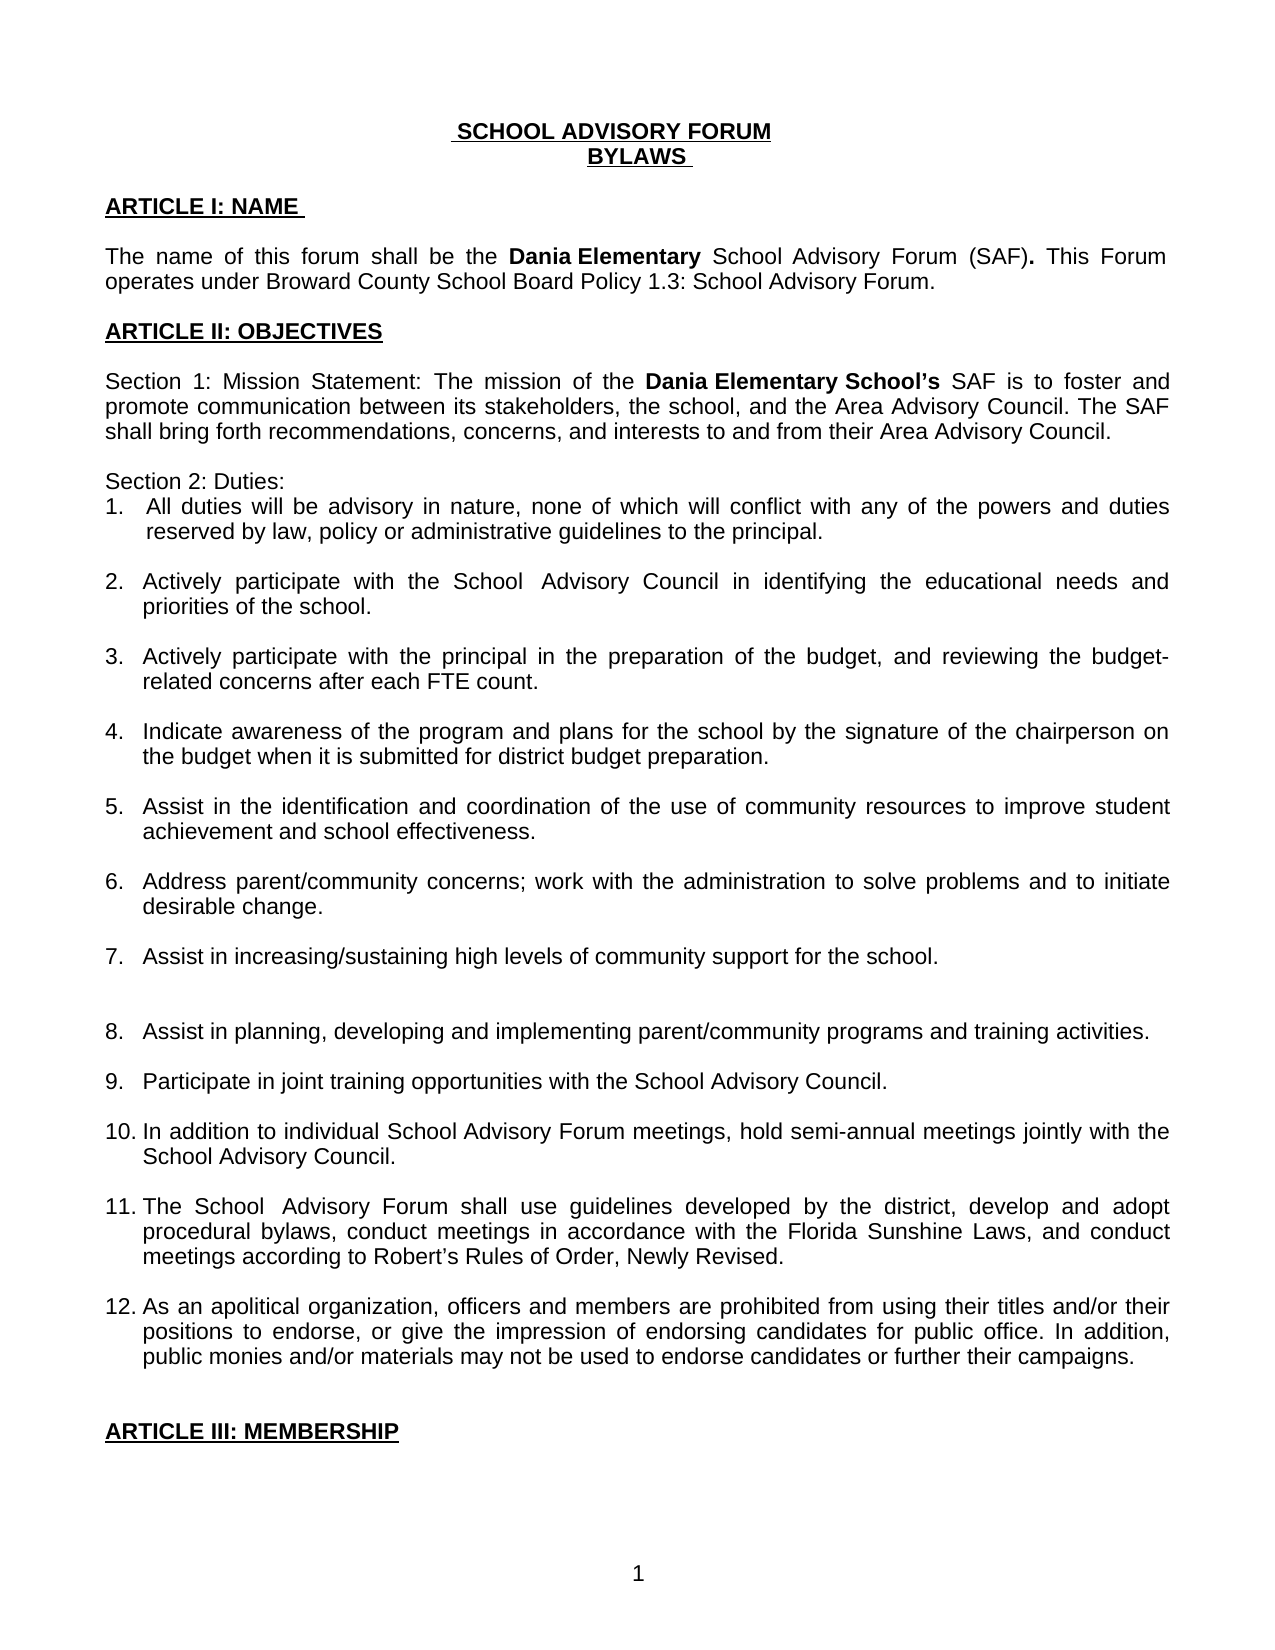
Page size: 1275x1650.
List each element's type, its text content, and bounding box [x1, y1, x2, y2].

list Actively participate with the principal in the preparation of the budget, and reviewing the budget- related concerns after each FTE count. [105, 644, 1170, 694]
list Participate in joint training opportunities with the School Advisory Council. [105, 1068, 1181, 1094]
subtitle ARTICLE II: OBJECTIVES [105, 318, 1181, 344]
list Assist in the identification and coordination of the use of community resources to improve student achievement and school effectiveness. [105, 794, 1170, 844]
list Indicate awareness of the program and plans for the school by the signature of the chairperson on the budget when it is submitted for district budget preparation. [105, 719, 1170, 769]
text The name of this forum shall be the Dania Elementary School Advisory Forum (SAF). This Forum operates under Broward County School Board Policy 1.3: School Advisory Forum. [105, 244, 1170, 294]
subtitle SCHOOL ADVISORY FORUM [94, 119, 793, 144]
list All duties will be advisory in nature, none of which will conflict with any of the powers and duties reserved by law, policy or administrative guidelines to the principal. [105, 494, 1170, 544]
list Actively participate with the School Advisory Council in identifying the educational needs and priorities of the school. [105, 569, 1170, 619]
list Address parent/community concerns; work with the administration to solve problems and to initiate desirable change. [105, 869, 1170, 919]
text Section 2: Duties: [105, 468, 1181, 494]
subtitle ARTICLE III: MEMBERSHIP [105, 1418, 1181, 1444]
list Assist in planning, developing and implementing parent/community programs and training activities. [105, 1018, 1181, 1044]
list The School Advisory Forum shall use guidelines developed by the district, develop and adopt procedural bylaws, conduct meetings in accordance with the Florida Sunshine Laws, and conduct meetings according to Robert’s Rules of Order, Newly Revised. [105, 1194, 1170, 1269]
list Assist in increasing/sustaining high levels of community support for the school. [105, 943, 1181, 969]
text BYLAWS [94, 144, 1181, 169]
text Section 1: Mission Statement: The mission of the Dania Elementary School’s SAF is to foster and promote communication between its stakeholders, the school, and the Area Advisory Council. The SAF shall bring forth recommendations, concerns, and interests to and from their Area Advisory Council. [105, 369, 1170, 444]
list As an apolitical organization, officers and members are prohibited from using their titles and/or their positions to endorse, or give the impression of endorsing candidates for public office. In addition, public monies and/or materials may not be used to endorse candidates or further their campaigns. [105, 1294, 1170, 1369]
list In addition to individual School Advisory Forum meetings, hold semi-annual meetings jointly with the School Advisory Council. [105, 1119, 1170, 1169]
text ARTICLE I: NAME [105, 193, 1181, 219]
